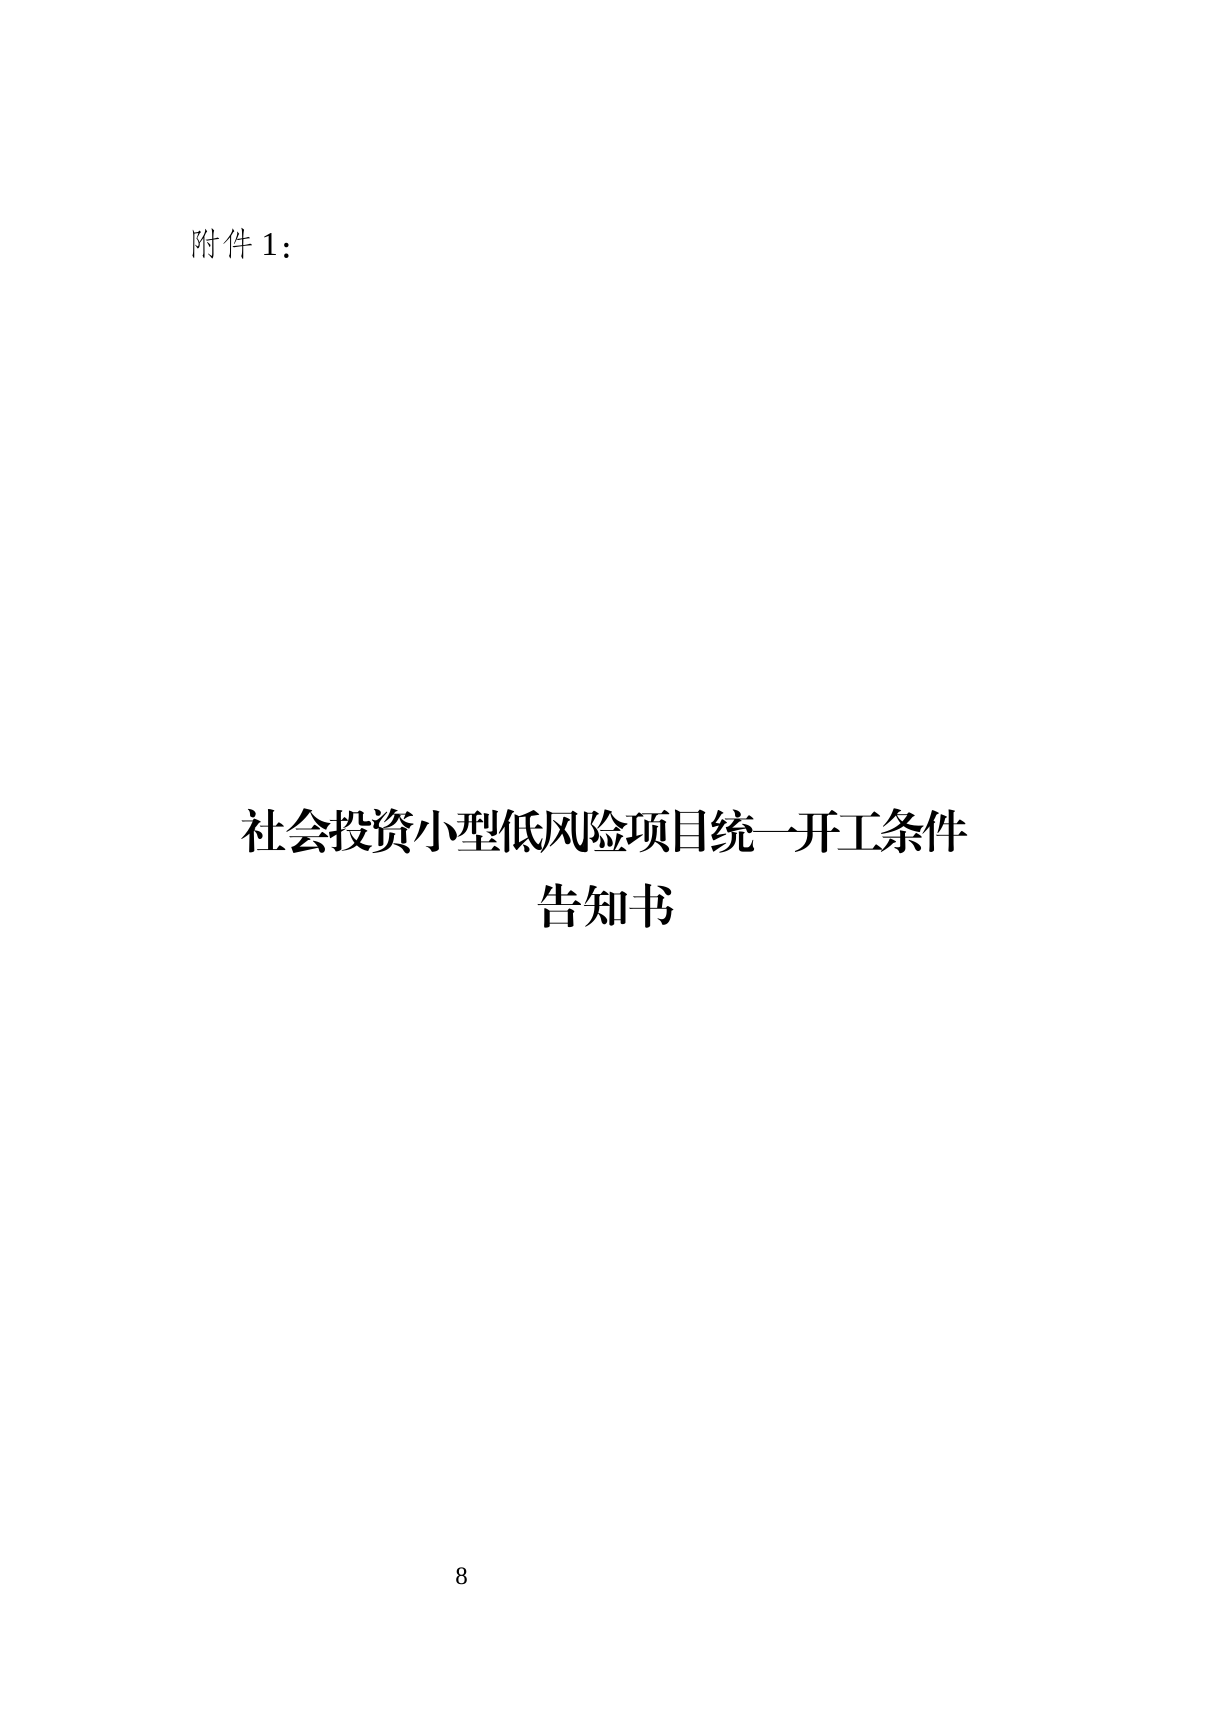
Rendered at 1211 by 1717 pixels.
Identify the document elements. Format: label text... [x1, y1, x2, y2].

text 附件1： [188, 208, 1023, 267]
text 社会投资小型低风险项目统一开工条件 [188, 801, 1023, 859]
text 告知书 [188, 875, 1023, 934]
